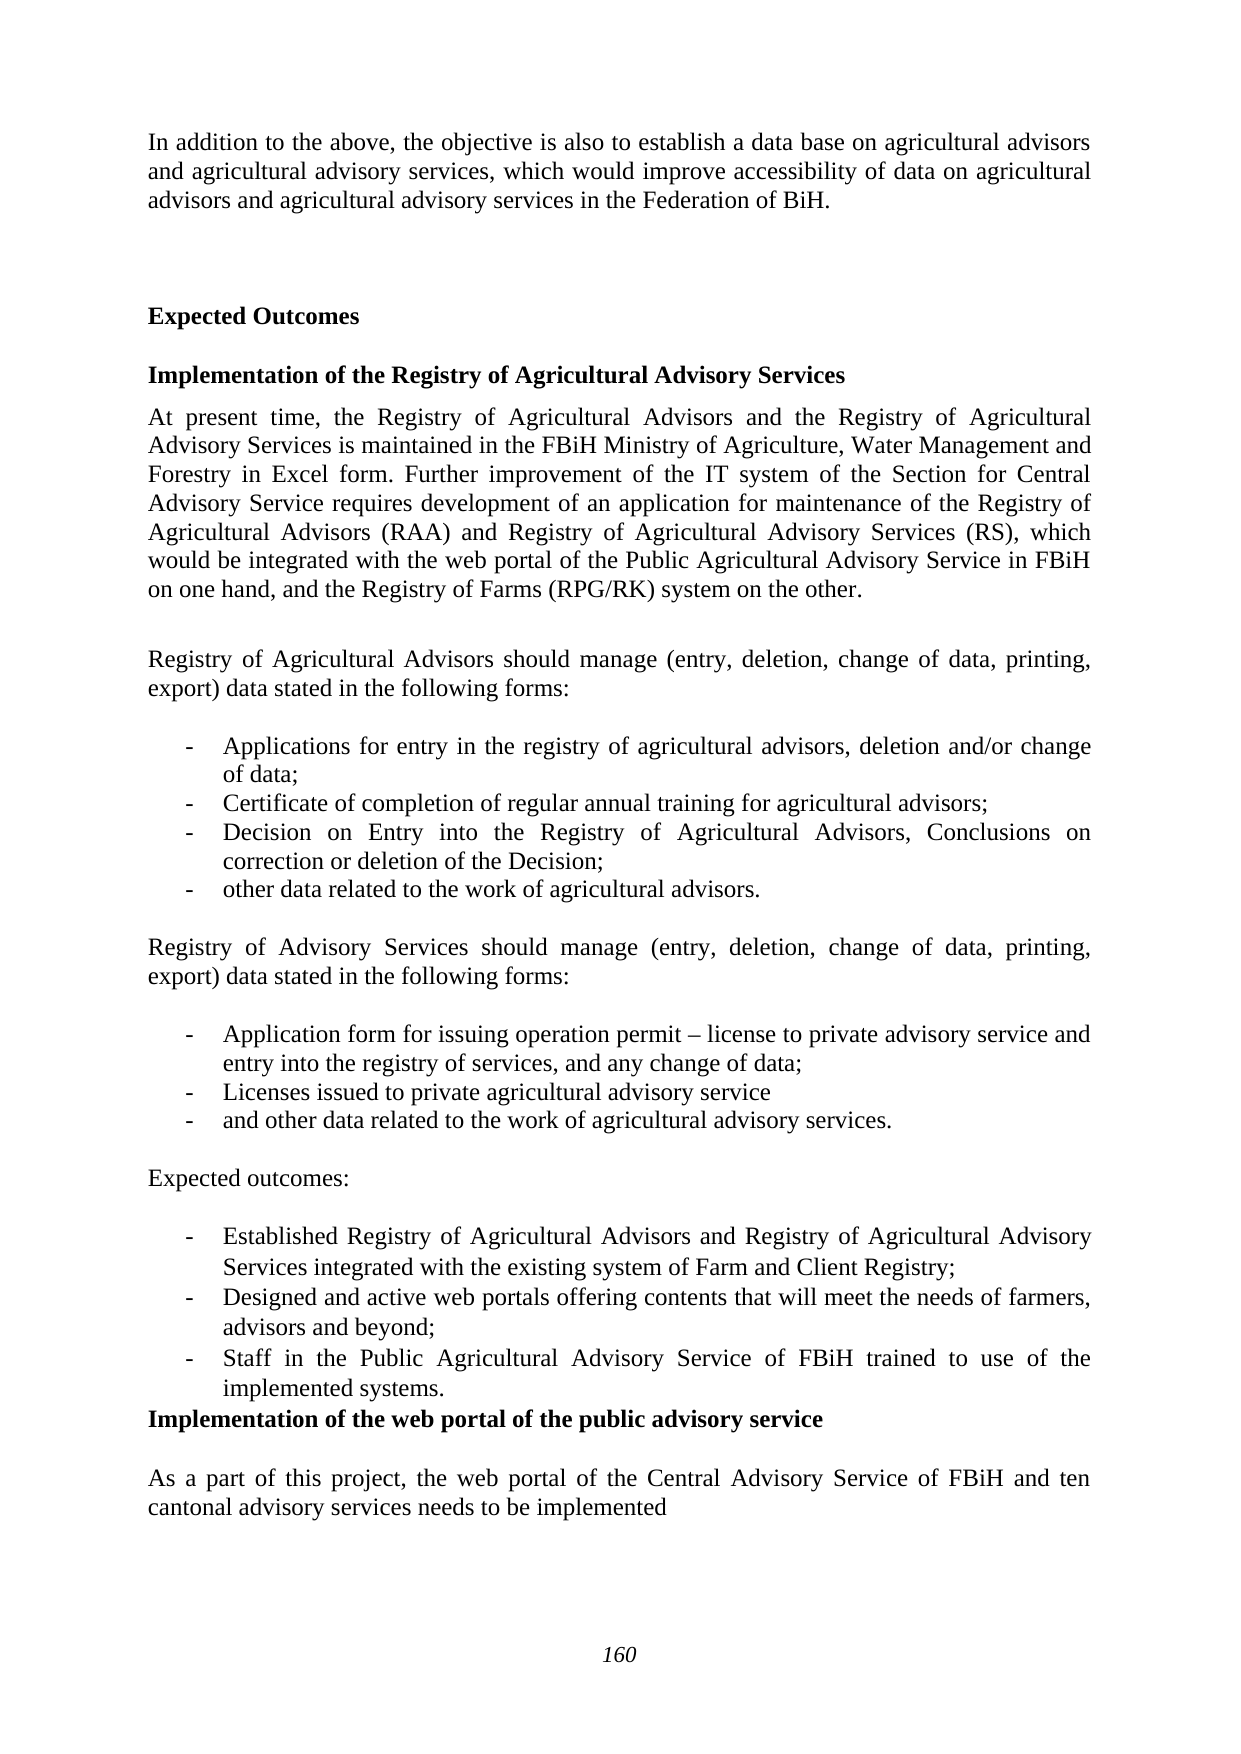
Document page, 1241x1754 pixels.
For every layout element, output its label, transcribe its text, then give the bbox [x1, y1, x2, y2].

list Certificate of completion of regular annual training for agricultural advisors; [185, 788, 1092, 817]
list Expected Outcomes [148, 301, 1092, 329]
text Implementation of the Registry of Agricultural Advisory Services [148, 360, 1092, 389]
list Implementation of the web portal of the public advisory service [148, 1404, 1092, 1432]
text Registry of Advisory Services should manage (entry, deletion, change of data, printing, export) data stated in the following forms: [148, 932, 1092, 990]
list other data related to the work of agricultural advisors. [185, 874, 1092, 903]
text Registry of Agricultural Advisors should manage (entry, deletion, change of data, printing, export) data stated in the following forms: [148, 644, 1092, 702]
list Applications for entry in the registry of agricultural advisors, deletion and/or change of data; [185, 731, 1092, 788]
list Designed and active web portals offering contents that will meet the needs of farmers, advisors and beyond; [185, 1282, 1092, 1341]
list Decision on Entry into the Registry of Agricultural Advisors, Conclusions on correction or deletion of the Decision; [185, 817, 1092, 874]
text At present time, the Registry of Agricultural Advisors and the Registry of Agricultural Advisory Services is maintained in the FBiH Ministry of Agriculture, Water Management and Forestry in Excel form. Further improvement of the IT system of the Section for Central Advisory Service requires development of an application for maintenance of the Registry of Agricultural Advisors (RAA) and Registry of Agricultural Advisory Services (RS), which would be integrated with the web portal of the Public Agricultural Advisory Service in FBiH on one hand, and the Registry of Farms (RPG/RK) system on the other. [148, 402, 1092, 603]
text In addition to the above, the objective is also to establish a data base on agricultural advisors and agricultural advisory services, which would improve accessibility of data on agricultural advisors and agricultural advisory services in the Federation of BiH. [148, 127, 1092, 214]
list Established Registry of Agricultural Advisors and Registry of Agricultural Advisory Services integrated with the existing system of Farm and Client Registry; [185, 1221, 1092, 1280]
list Application form for issuing operation permit – license to private advisory service and entry into the registry of services, and any change of data; [185, 1019, 1092, 1077]
list and other data related to the work of agricultural advisory services. [185, 1105, 1092, 1134]
text Expected outcomes: [148, 1163, 1092, 1192]
list Staff in the Public Agricultural Advisory Service of FBiH trained to use of the implemented systems. [185, 1343, 1092, 1402]
text As a part of this project, the web portal of the Central Advisory Service of FBiH and ten cantonal advisory services needs to be implemented [148, 1463, 1092, 1521]
list Licenses issued to private agricultural advisory service [185, 1077, 1092, 1105]
